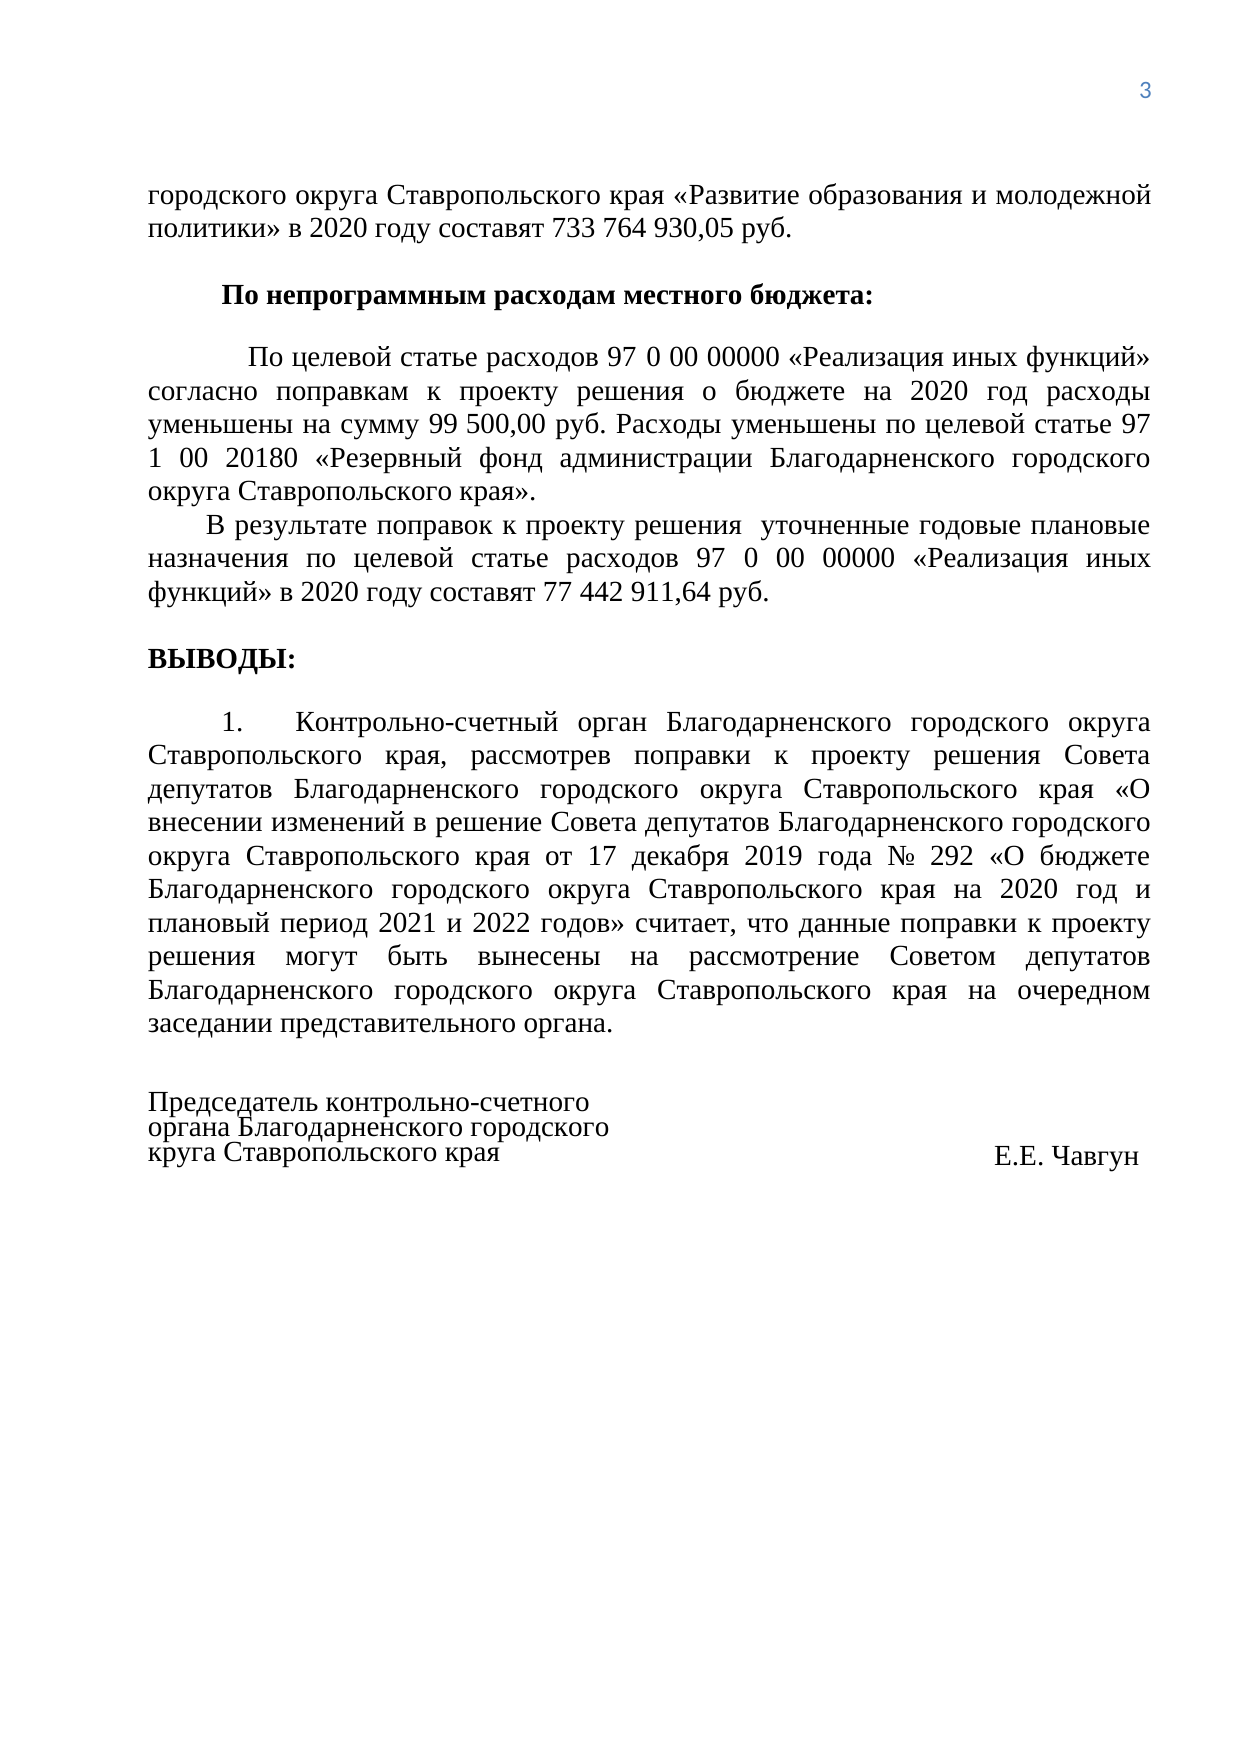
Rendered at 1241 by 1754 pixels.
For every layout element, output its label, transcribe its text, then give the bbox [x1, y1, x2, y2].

table_header Е.Е. Чавгун [643, 1085, 1145, 1189]
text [148, 177, 1152, 244]
text По целевой статье расходов 97 0 00 00000 «Реализация иных функций» согласно поправкам к проекту решения о бюджете на 2020 год расходы уменьшены на сумму 99 500,00 руб. Расходы уменьшены по целевой статье 97 1 00 20180 «Резервный фонд администрации Благодарненского городского округа Ставропольского края». [148, 339, 1152, 507]
text В результате поправок к проекту решения уточненные годовые плановые назначения по целевой статье расходов 97 0 00 00000 «Реализация иных функций» в 2020 году составят 77 442 911,64 руб. [148, 507, 1152, 607]
text По непрограммным расходам местного бюджета: [148, 277, 1152, 311]
text ВЫВОДЫ: [148, 641, 1152, 674]
list Контрольно-счетный орган Благодарненского городского округа Ставропольского края, рассмотрев поправки к проекту решения Совета депутатов Благодарненского городского округа Ставропольского края «О внесении изменений в решение Совета депутатов Благодарненского городского округа Ставропольского края от 17 декабря 2019 года № 292 «О бюджете Благодарненского городского округа Ставропольского края на 2020 год и плановый период 2021 и 2022 годов» считает, что данные поправки к проекту решения могут быть вынесены на рассмотрение Советом депутатов Благодарненского городского округа Ставропольского края на очередном заседании представительного органа. [148, 704, 1152, 1039]
table_header Председатель контрольно-счетного органа Благодарненского городского круга Ставропольского края [141, 1085, 643, 1189]
